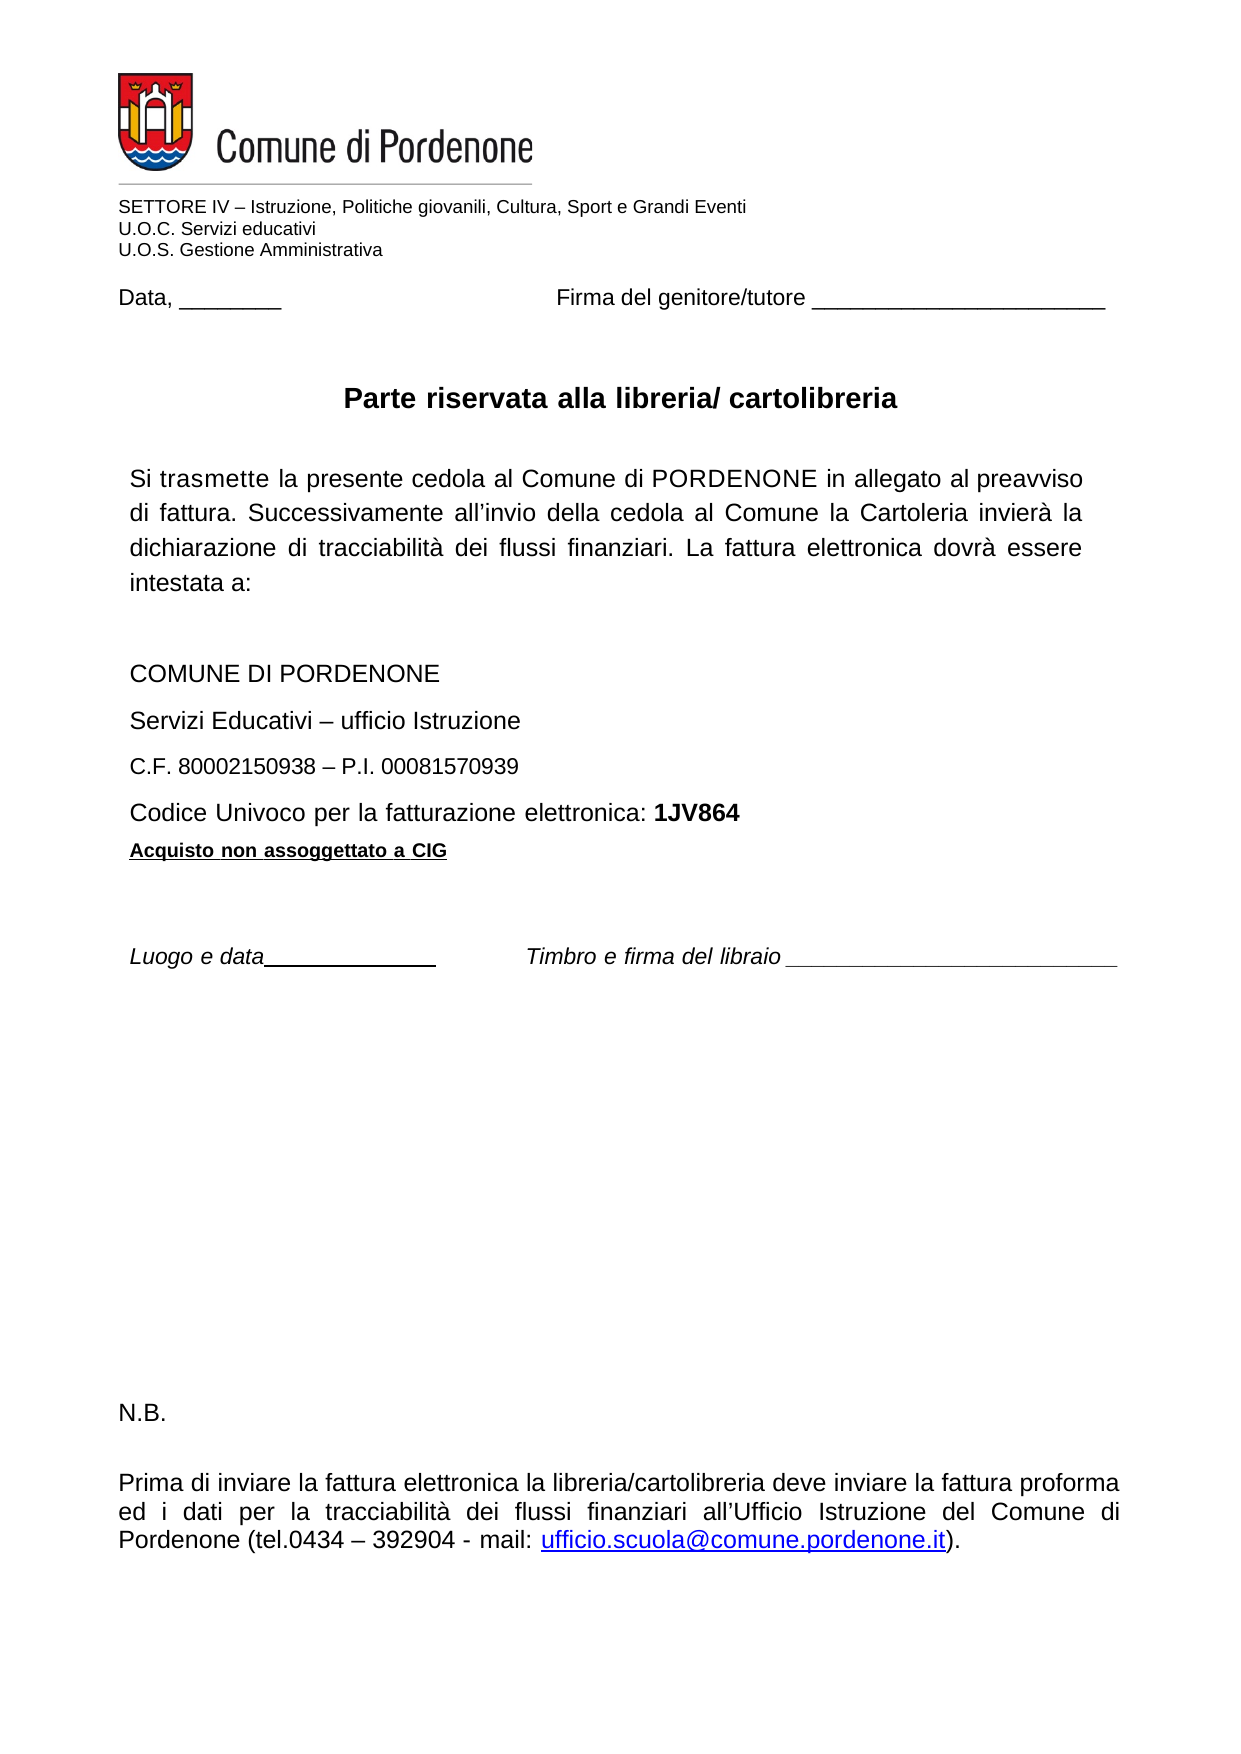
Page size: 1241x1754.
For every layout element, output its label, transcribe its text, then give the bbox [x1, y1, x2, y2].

text COMUNE DI PORDENONE [129, 659, 633, 687]
text Prima di inviare la fattura elettronica la libreria/cartolibreria deve inviare la fattura proforma ed i dati per la tracciabilità dei flussi finanziari all’Ufficio Istruzione del Comune di Pordenone (tel.0434 – 392904 - mail: ufficio.scuola@comune.pordenone.it). [118, 1468, 1122, 1554]
text Si trasmette la presente cedola al Comune di PORDENONE in allegato al preavviso di fattura. Successivamente all’invio della cedola al Comune la Cartoleria invierà la dichiarazione di tracciabilità dei flussi finanziari. La fattura elettronica dovrà essere intestata a: [129, 464, 1084, 597]
text Luogo e data Timbro e firma del libraio __________________________ [129, 943, 1122, 969]
text Codice Univoco per la fatturazione elettronica: 1JV864 [129, 797, 1122, 826]
picture [118, 73, 533, 171]
text Data, ________ Firma del genitore/tutore _______________________ [118, 284, 1122, 341]
text C.F. 80002150938 – P.I. 00081570939 [129, 753, 633, 779]
text Servizi Educativi – ufficio Istruzione [129, 706, 633, 735]
text N.B. [118, 1397, 1122, 1426]
text Acquisto non assoggettato a CIG [129, 839, 1122, 861]
text Parte riservata alla libreria/ cartolibreria [118, 381, 1122, 415]
